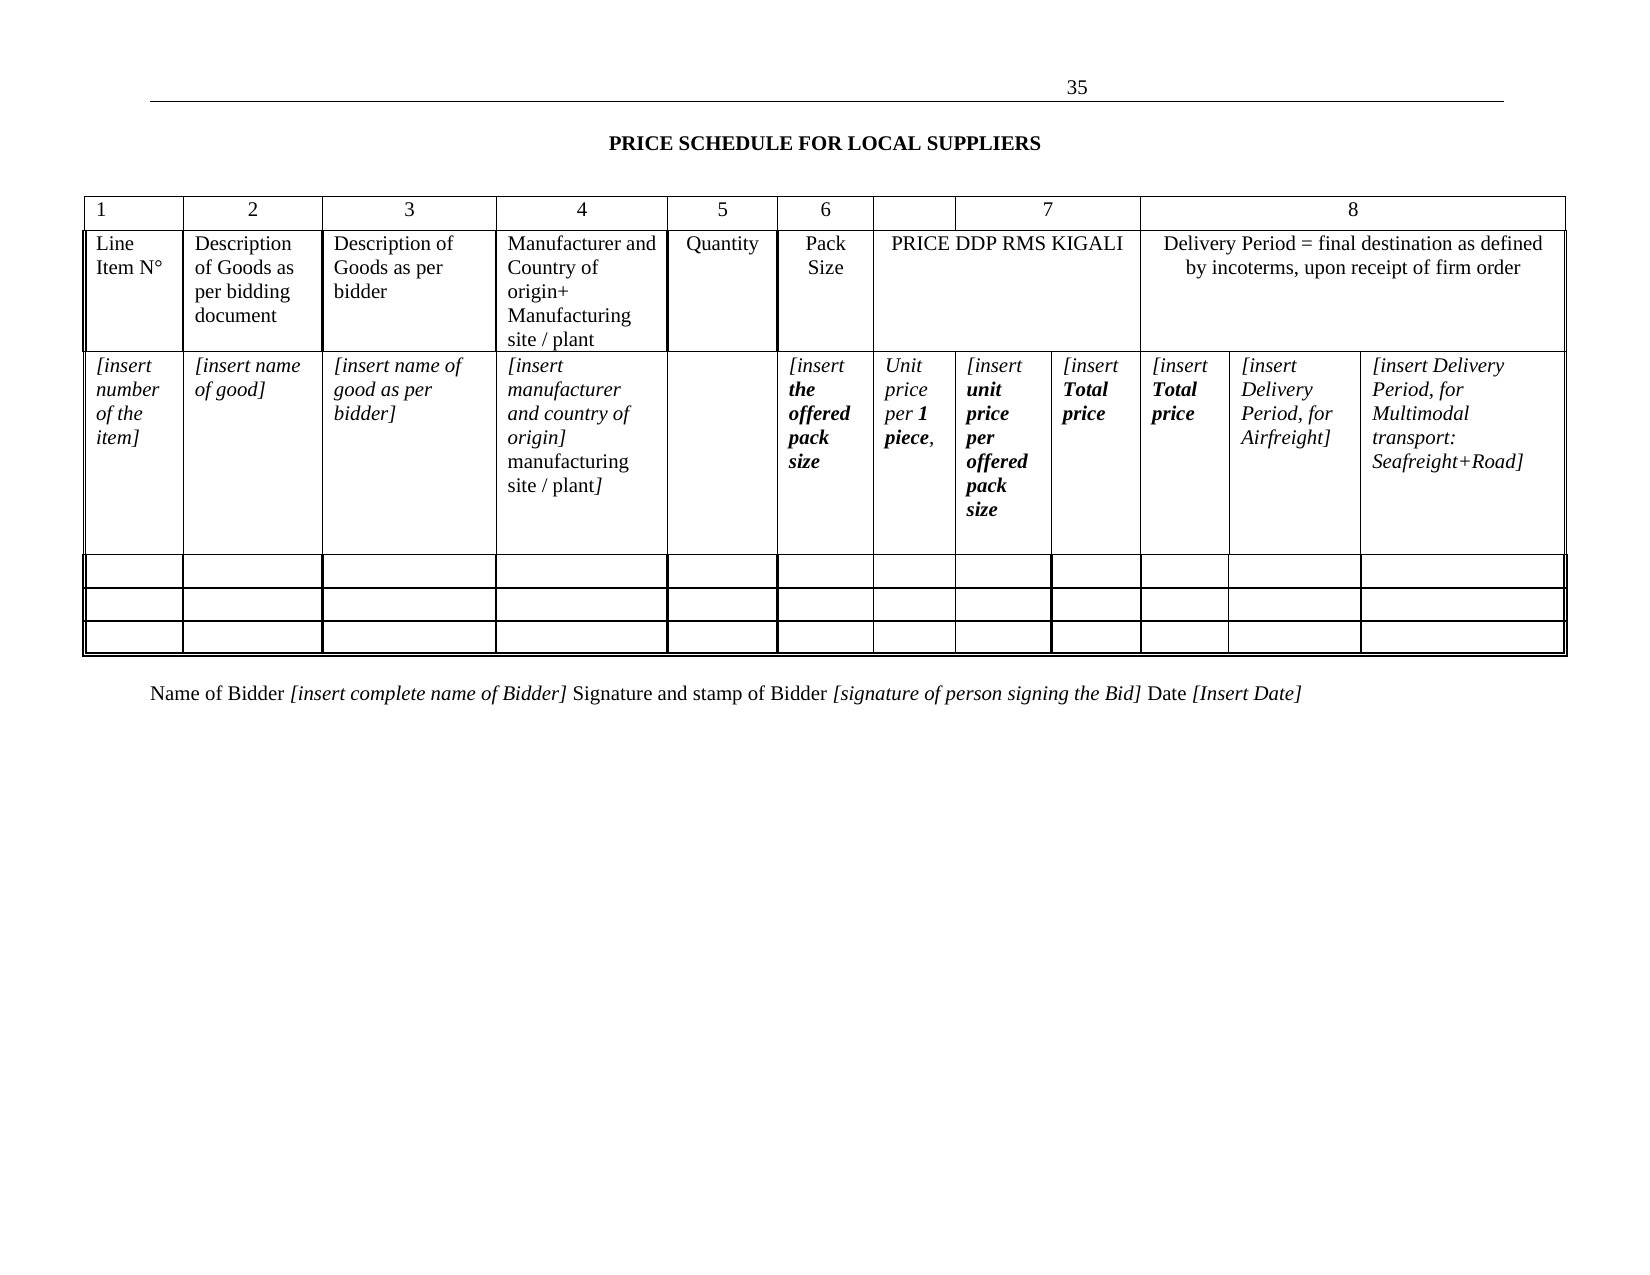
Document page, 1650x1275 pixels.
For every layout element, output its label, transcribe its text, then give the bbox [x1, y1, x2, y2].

table_cell Manufacturer and Country of origin+ Manufacturing site / plant [497, 231, 666, 351]
table_cell [324, 555, 495, 587]
table_cell [184, 622, 321, 652]
table_header 2 [184, 197, 322, 230]
table_cell [669, 589, 776, 619]
table_cell [insert manufacturer and country of origin] manufacturing site / plant] [497, 352, 667, 554]
table_cell [insert Total price [1052, 352, 1140, 554]
text PRICE SCHEDULE FOR LOCAL SUPPLIERS [150, 131, 1500, 155]
table_cell [497, 622, 666, 652]
table_cell Quantity [669, 231, 776, 351]
table_cell [874, 589, 955, 619]
table_cell [insert Total price [1141, 352, 1229, 554]
table_cell [956, 589, 1050, 619]
table_cell [1142, 589, 1228, 619]
table_cell [1229, 589, 1360, 619]
table_cell [669, 555, 776, 587]
table_cell [324, 622, 495, 652]
table_cell [1053, 555, 1140, 587]
table_cell [497, 589, 666, 619]
table_cell [insert name of good] [184, 352, 322, 554]
table_cell [1142, 622, 1228, 652]
table_cell [insert Delivery Period, for Multimodal transport: Seafreight+Road] [1361, 352, 1564, 554]
table_cell [497, 555, 666, 587]
table_cell [956, 555, 1050, 587]
table_cell [874, 622, 955, 652]
table_cell [1362, 622, 1563, 652]
table_cell [1229, 555, 1360, 587]
table_cell [1053, 589, 1140, 619]
table_cell [insert number of the item] [86, 352, 183, 554]
table_cell [1053, 622, 1140, 652]
table_header 4 [497, 197, 667, 230]
table_cell [184, 555, 321, 587]
table_cell [956, 622, 1050, 652]
table_cell [1362, 555, 1563, 587]
table_cell [669, 622, 776, 652]
table_cell Description of Goods as per bidding document [184, 231, 321, 351]
table_cell [insert name of good as per bidder] [323, 352, 496, 554]
table_header 8 [1141, 197, 1565, 230]
table_header 5 [668, 197, 777, 230]
table_cell Line Item N° [87, 231, 182, 351]
table_cell Description of Goods as per bidder [324, 231, 495, 351]
table_cell [668, 352, 777, 554]
table_cell [insert the offered pack size [778, 352, 873, 554]
table_header [874, 197, 955, 230]
table_cell [779, 589, 873, 619]
table_header 7 [956, 197, 1140, 230]
table_cell [1142, 555, 1228, 587]
text Name of Bidder [insert complete name of Bidder] Signature and stamp of Bidder [signature of person signing the Bid] Date [Insert Date] [150, 681, 1500, 705]
table_cell [1229, 622, 1360, 652]
table_cell [insert unit price per offered pack size [956, 352, 1051, 554]
table_cell [87, 589, 182, 619]
table_cell [874, 555, 955, 587]
table_cell Unit price per 1 piece, [874, 352, 955, 554]
table_cell [779, 555, 873, 587]
table_header 3 [323, 197, 496, 230]
table_cell [1362, 589, 1563, 619]
table_cell [87, 622, 182, 652]
table_cell [779, 622, 873, 652]
table_cell [324, 589, 495, 619]
table_cell Pack Size [779, 231, 873, 351]
table_cell [184, 589, 321, 619]
table_cell Delivery Period = final destination as defined by incoterms, upon receipt of firm order [1141, 231, 1564, 351]
table_cell [insert Delivery Period, for Airfreight] [1230, 352, 1360, 554]
table_header 1 [85, 197, 183, 230]
table_cell PRICE DDP RMS KIGALI [874, 231, 1140, 351]
table_cell [87, 555, 182, 587]
table_header 6 [778, 197, 873, 230]
